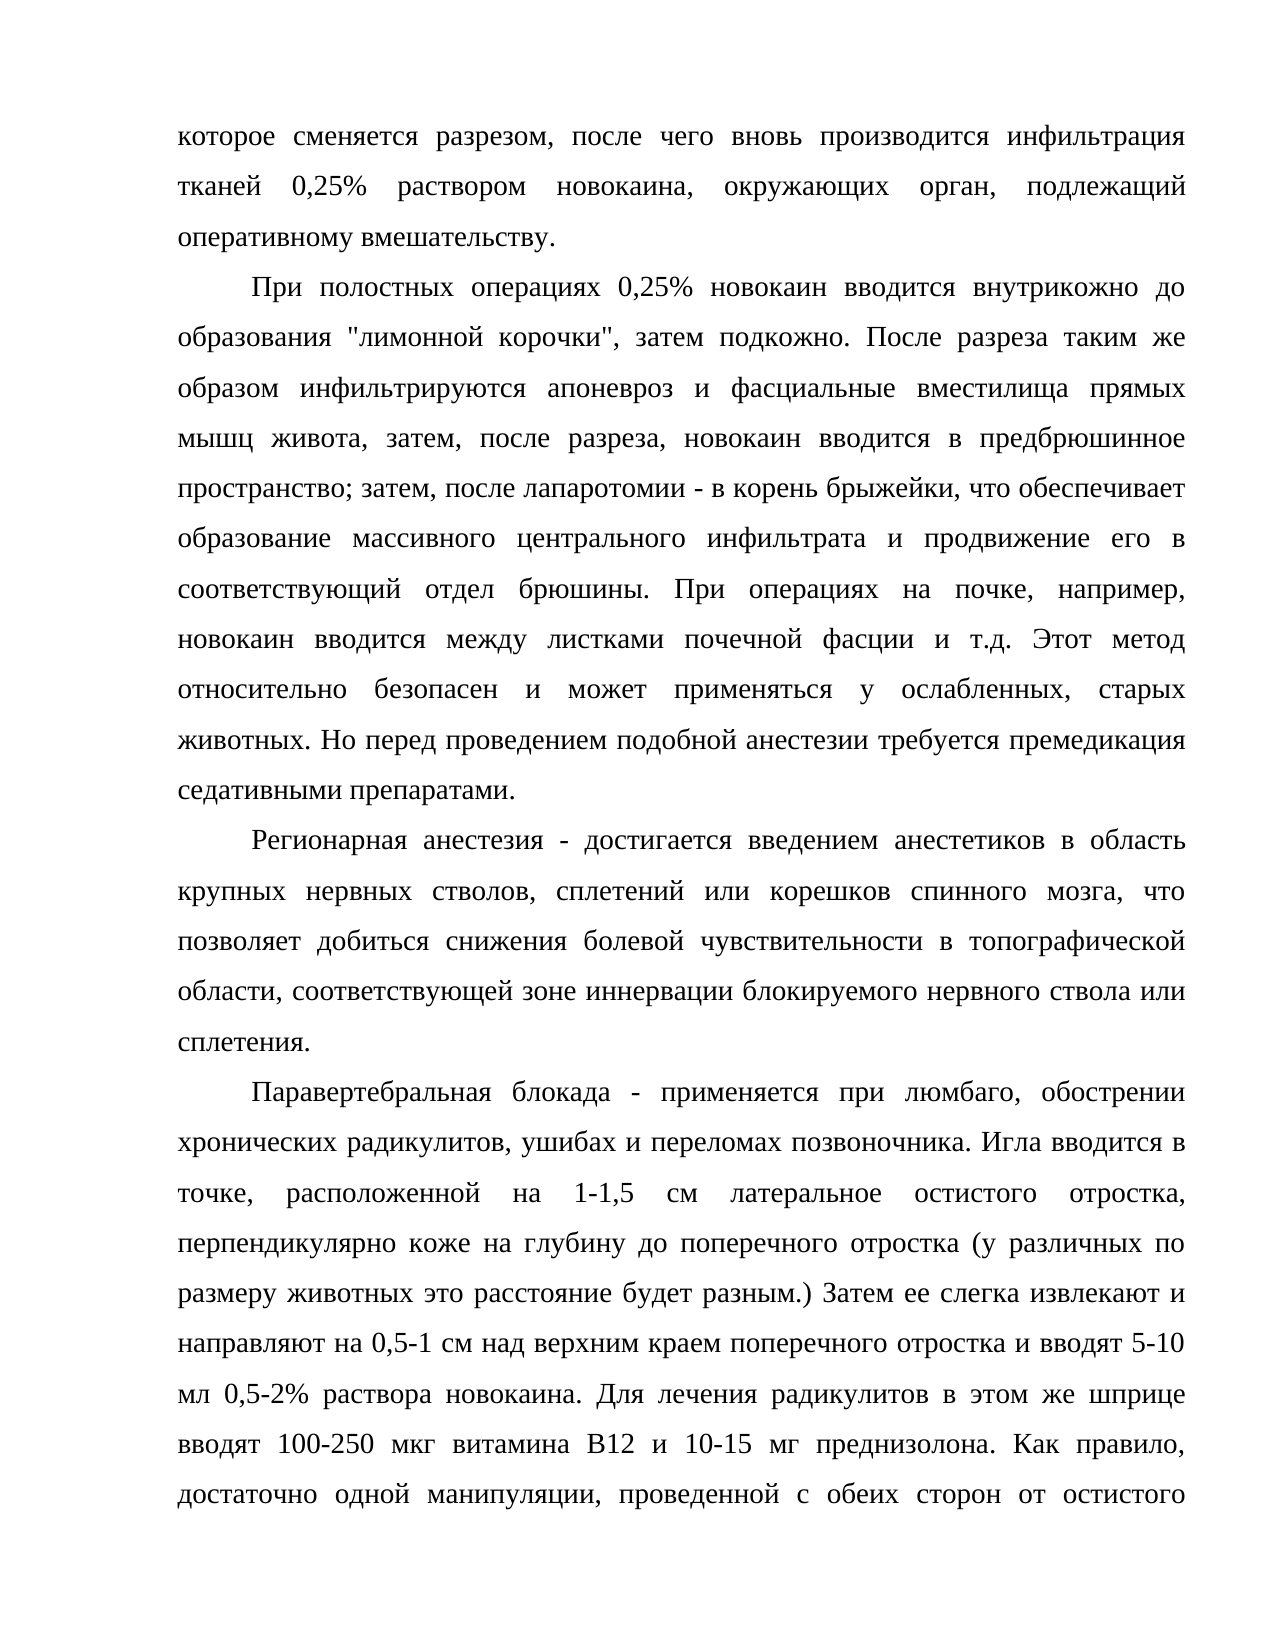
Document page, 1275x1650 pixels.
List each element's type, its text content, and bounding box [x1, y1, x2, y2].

text Регионарная анестезия - достигается введением анестетиков в область крупных нервных стволов, сплетений или корешков спинного мозга, что позволяет добиться снижения болевой чувствительности в топографической области, соответствующей зоне иннервации блокируемого нервного ствола или сплетения. [177, 822, 1186, 1057]
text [177, 1074, 1186, 1510]
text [177, 118, 1186, 252]
text При полостных операциях 0,25% новокаин вводится внутрикожно до образования "лимонной корочки", затем подкожно. После разреза таким же образом инфильтрируются апоневроз и фасциальные вместилища прямых мышц живота, затем, после разреза, новокаин вводится в предбрюшинное пространство; затем, после лапаротомии - в корень брыжейки, что обеспечивает образование массивного центрального инфильтрата и продвижение его в соответствующий отдел брюшины. При операциях на почке, например, новокаин вводится между листками почечной фасции и т.д. Этот метод относительно безопасен и может применяться у ослабленных, старых животных. Но перед проведением подобной анестезии требуется премедикация седативными препаратами. [177, 269, 1186, 806]
